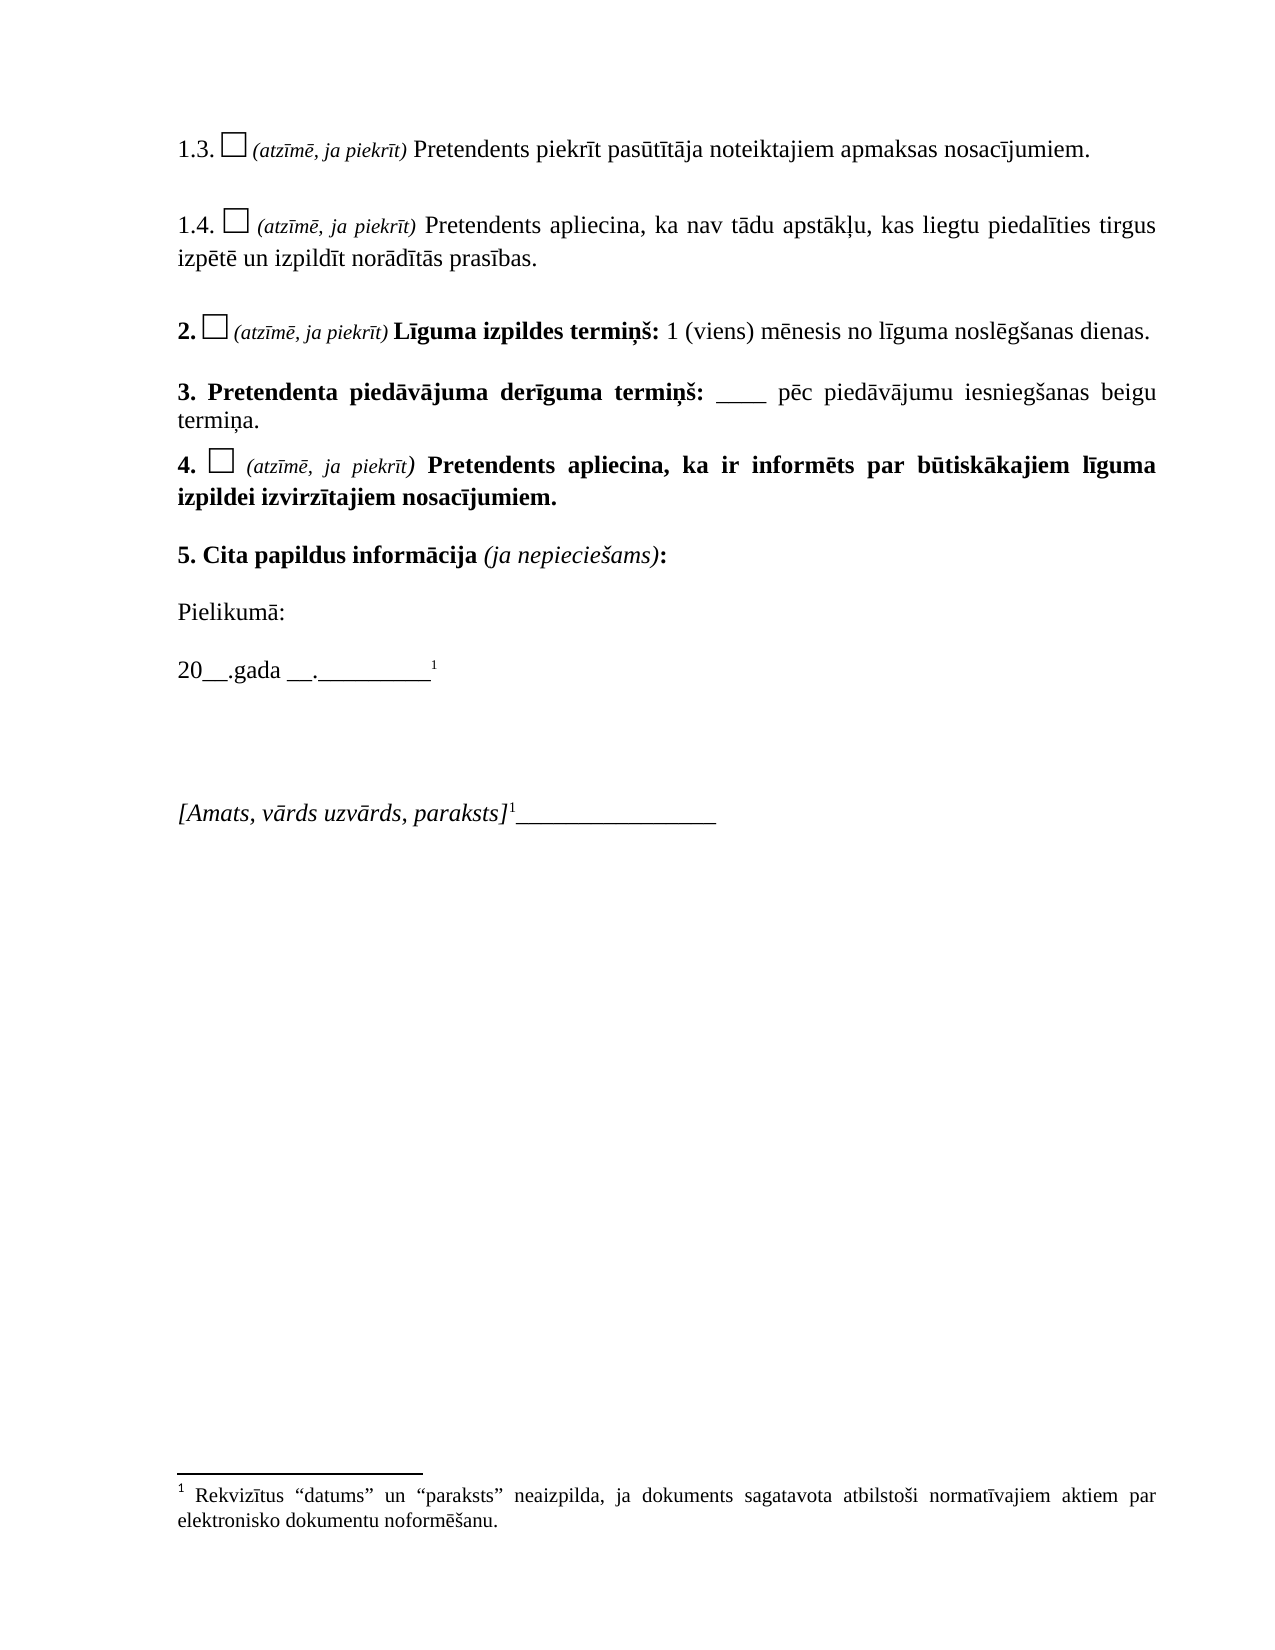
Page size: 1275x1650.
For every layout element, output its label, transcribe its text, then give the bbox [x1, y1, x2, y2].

text 20__.gada __._________ [177, 655, 1157, 683]
text 5. Cita papildus informācija (ja nepieciešams): [177, 540, 1157, 568]
text 4. □ (atzīmē, ja piekrīt) Pretendents apliecina, ka ir informēts par būtiskākajiem līguma izpildei izvirzītajiem nosacījumiem. [177, 434, 1157, 511]
text 1.4. □ (atzīmē, ja piekrīt) Pretendents apliecina, ka nav tādu apstākļu, kas liegtu piedalīties tirgus izpētē un izpildīt norādītās prasības. [177, 195, 1157, 271]
text 2. □ (atzīmē, ja piekrīt) Līguma izpildes termiņš: 1 (viens) mēnesis no līguma noslēgšanas dienas. [177, 300, 1157, 348]
text Pielikumā: [177, 597, 1157, 626]
text 1.3. □ (atzīmē, ja piekrīt) Pretendents piekrīt pasūtītāja noteiktajiem apmaksas nosacījumiem. [177, 118, 1157, 166]
text [Amats, vārds uzvārds, paraksts]1________________ [177, 798, 1157, 827]
text 3. Pretendenta piedāvājuma derīguma termiņš: ____ pēc piedāvājumu iesniegšanas beigu termiņa. [177, 377, 1157, 434]
